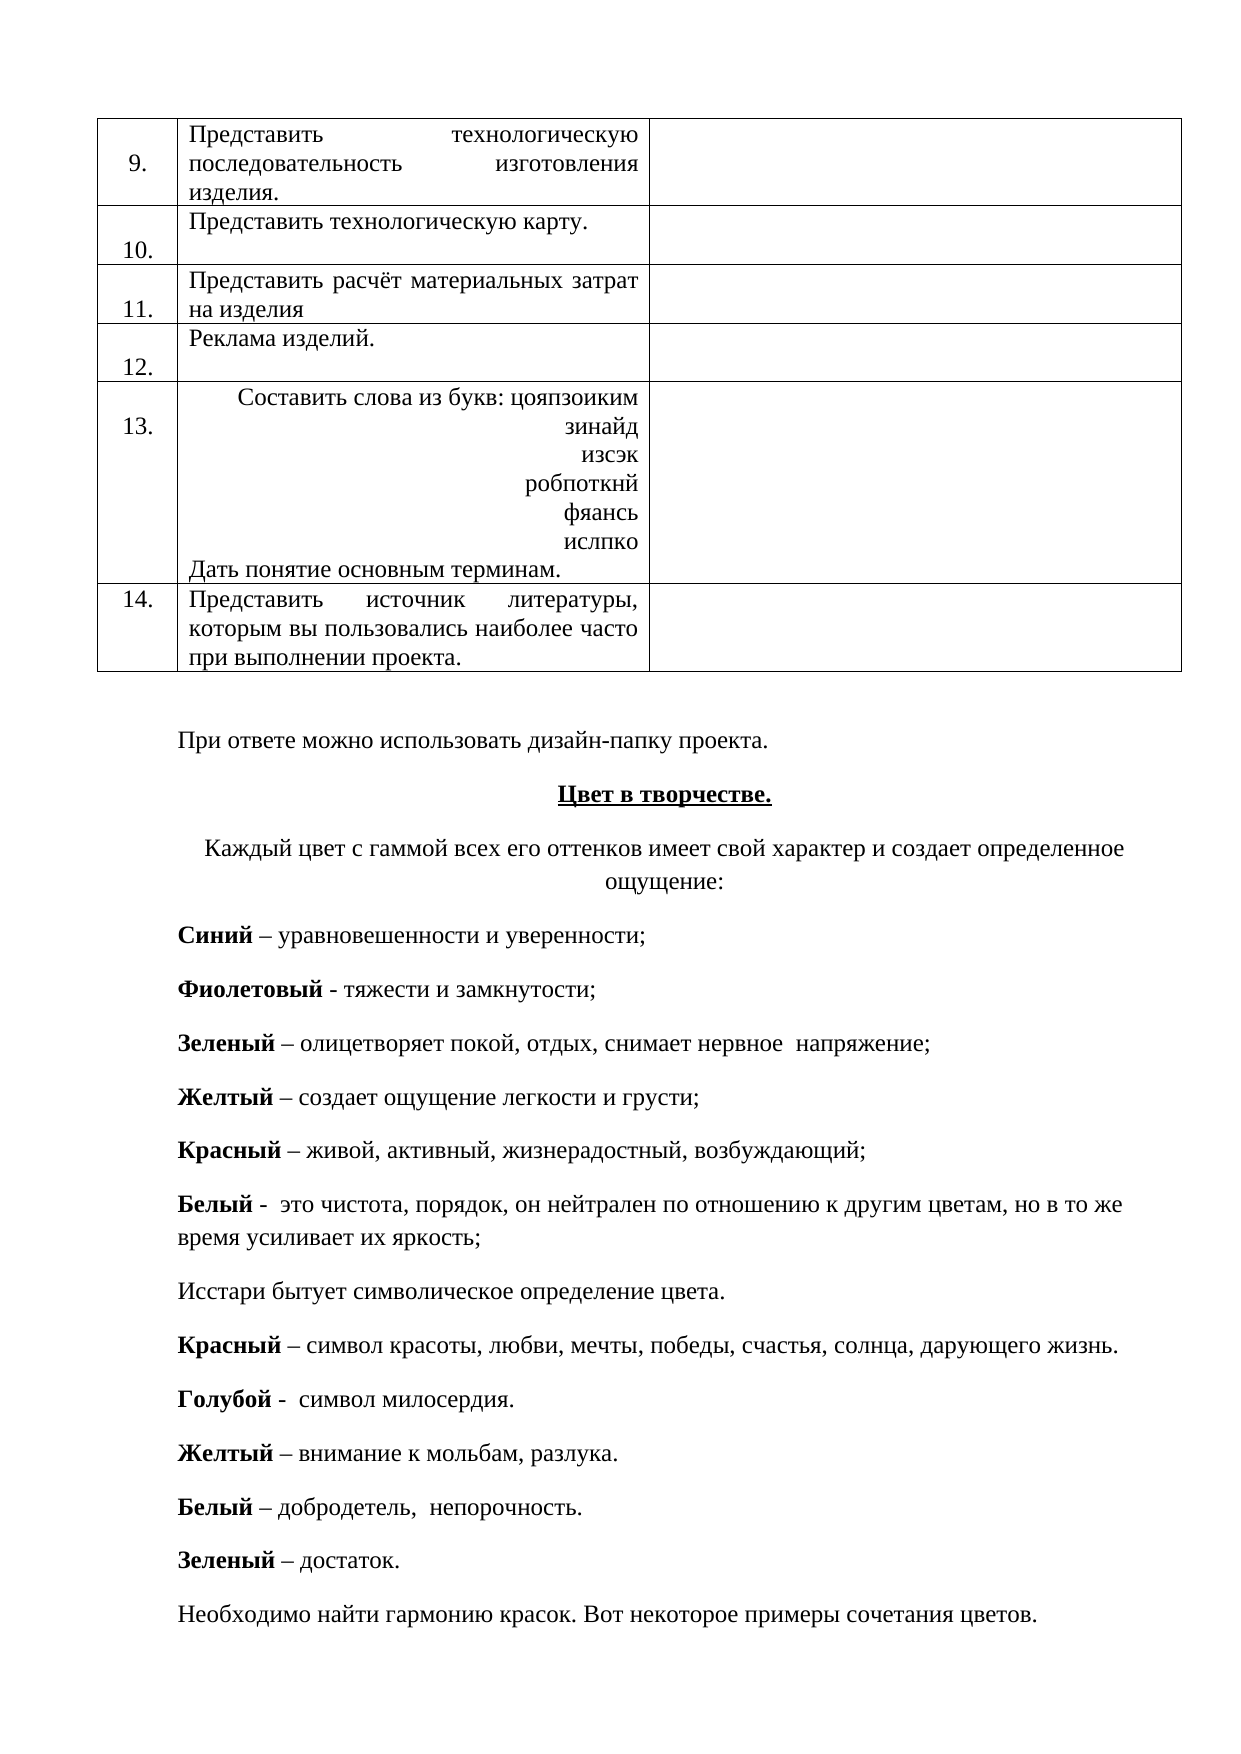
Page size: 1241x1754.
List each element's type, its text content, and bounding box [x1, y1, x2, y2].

table_cell [650, 265, 1181, 322]
text Желтый – создает ощущение легкости и грусти; [177, 1082, 1152, 1110]
table_cell Реклама изделий. [178, 324, 649, 381]
text Зеленый – олицетворяет покой, отдых, снимает нервное напряжение; [177, 1028, 1152, 1057]
text Белый – добродетель, непорочность. [177, 1492, 1152, 1520]
table_cell 14. [98, 584, 177, 671]
table_cell Представить источник литературы, которым вы пользовались наиболее часто при выполнении проекта. [178, 584, 649, 671]
table_cell 10. [98, 206, 177, 264]
text Исстари бытует символическое определение цвета. [177, 1276, 1152, 1305]
text Зеленый – достаток. [177, 1546, 1152, 1574]
text При ответе можно использовать дизайн-папку проекта. [177, 726, 1152, 754]
table_cell 9. [98, 119, 177, 205]
text Необходимо найти гармонию красок. Вот некоторое примеры сочетания цветов. [177, 1599, 1152, 1628]
text Красный – живой, активный, жизнерадостный, возбуждающий; [177, 1136, 1152, 1164]
table_cell [650, 584, 1181, 671]
table_cell Представить технологическую карту. [178, 206, 649, 264]
text Синий – уравновешенности и уверенности; [177, 920, 1152, 949]
text Красный – символ красоты, любви, мечты, победы, счастья, солнца, дарующего жизнь. [177, 1330, 1152, 1359]
text Цвет в творчестве. [177, 779, 1152, 808]
table_cell Представить расчёт материальных затрат на изделия [178, 265, 649, 322]
text Белый - это чистота, порядок, он нейтрален по отношению к другим цветам, но в то же время усиливает их яркость; [177, 1189, 1152, 1251]
table_cell 11. [98, 265, 177, 322]
table_cell 12. [98, 324, 177, 381]
text Каждый цвет с гаммой всех его оттенков имеет свой характер и создает определенное ощущение: [177, 833, 1152, 895]
table_cell 13. [98, 382, 177, 583]
table_cell Представить технологическую последовательность изготовления изделия. [178, 119, 649, 205]
table_cell [650, 206, 1181, 264]
text Голубой - символ милосердия. [177, 1384, 1152, 1413]
table_cell [650, 119, 1181, 205]
table_cell [650, 324, 1181, 381]
text Фиолетовый - тяжести и замкнутости; [177, 974, 1152, 1003]
table_cell Составить слова из букв: цояпзоиким зинайд изсэк робпоткнй фяансь ислпко Дать понятие основным терминам. [178, 382, 649, 583]
table_cell [650, 382, 1181, 583]
text Желтый – внимание к мольбам, разлука. [177, 1438, 1152, 1467]
